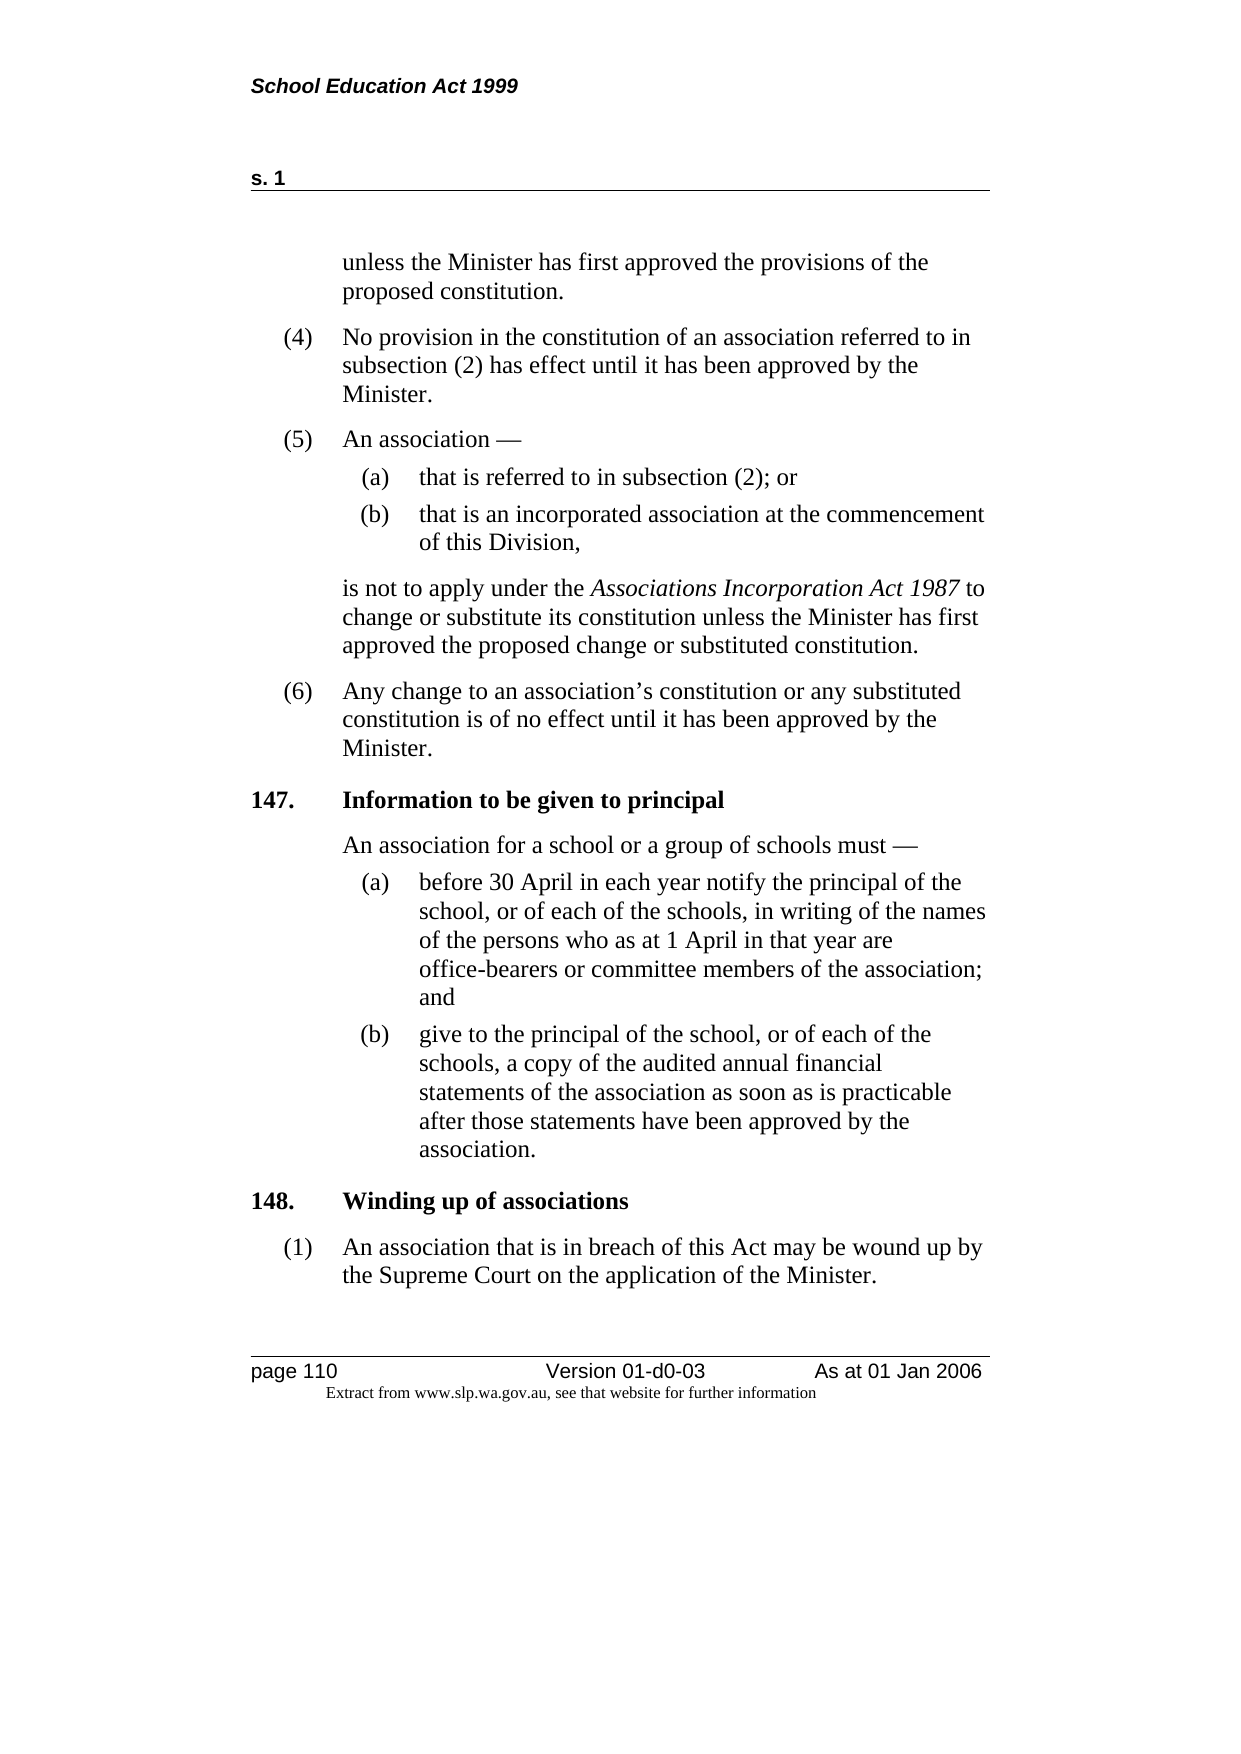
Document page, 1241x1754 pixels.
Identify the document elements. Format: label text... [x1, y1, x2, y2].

text (a) that is referred to in subsection (2); or [251, 462, 990, 490]
text (1) An association that is in breach of this Act may be wound up by the Supreme Court on the application of the Minister. [251, 1232, 990, 1289]
text (4) No provision in the constitution of an association referred to in subsection (2) has effect until it has been approved by the Minister. [251, 322, 990, 408]
text (a) before 30 April in each year notify the principal of the school, or of each of the schools, in writing of the names of the persons who as at 1 April in that year are office-bearers or committee members of the association; and [251, 867, 990, 1011]
text is not to apply under the Associations Incorporation Act 1987 to change or substitute its constitution unless the Minister has first approved the proposed change or substituted constitution. [251, 573, 990, 659]
subtitle 148. Winding up of associations [251, 1186, 990, 1215]
text (6) Any change to an association’s constitution or any substituted constitution is of no effect until it has been approved by the Minister. [251, 676, 990, 762]
text (b) give to the principal of the school, or of each of the schools, a copy of the audited annual financial statements of the association as soon as is practicable after those statements have been approved by the association. [251, 1019, 990, 1163]
subtitle 147. Information to be given to principal [251, 785, 990, 814]
text (5) An association — [251, 424, 990, 453]
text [251, 247, 990, 305]
text (b) that is an incorporated association at the commencement of this Division, [251, 499, 990, 556]
text An association for a school or a group of schools must — [251, 830, 990, 859]
